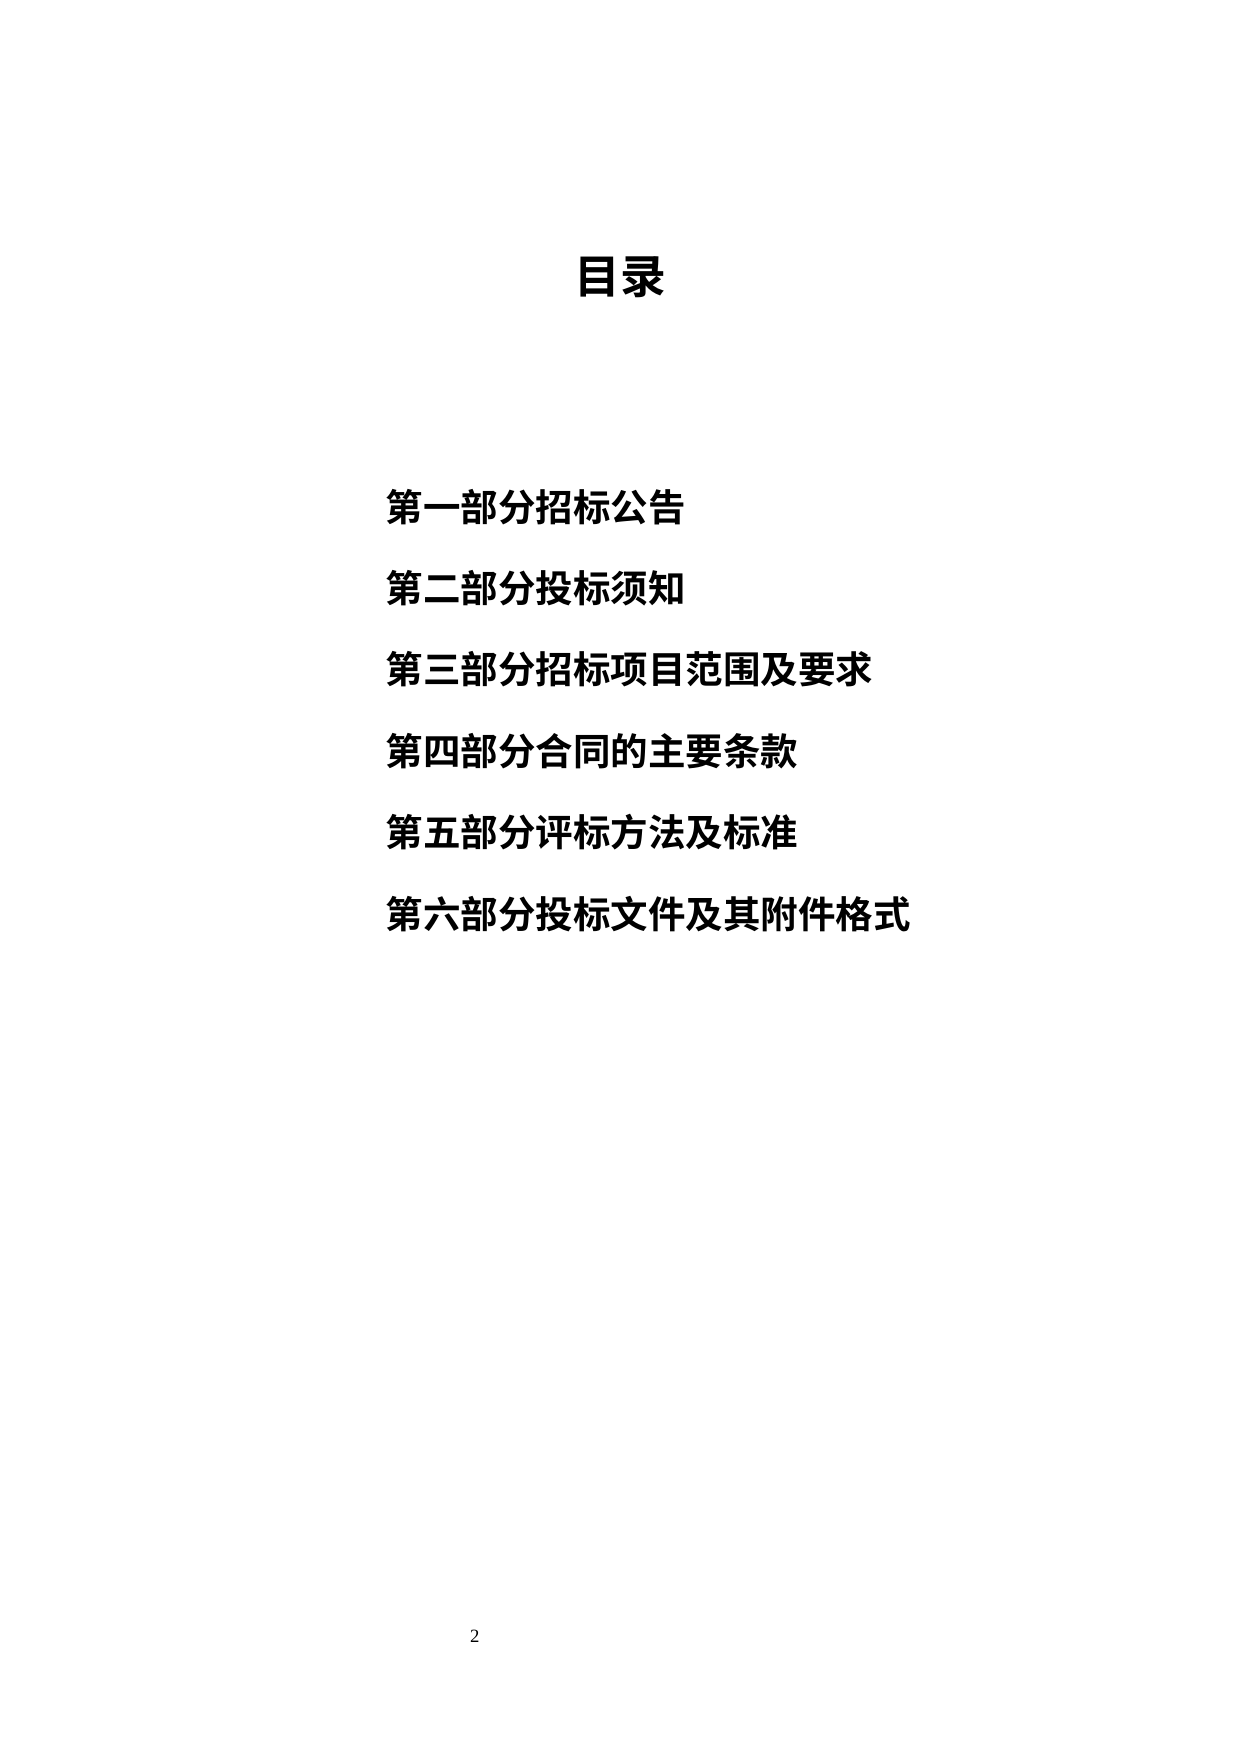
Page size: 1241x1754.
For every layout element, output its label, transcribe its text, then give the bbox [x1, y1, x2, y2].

text 第二部分投标须知 [197, 559, 1087, 613]
text 第一部分招标公告 [197, 478, 1087, 532]
text 第五部分评标方法及标准 [197, 803, 1087, 857]
text 第四部分合同的主要条款 [197, 722, 1087, 776]
text 第六部分投标文件及其附件格式 [197, 884, 1087, 939]
text 第三部分招标项目范围及要求 [197, 640, 1087, 695]
text 目录 [153, 240, 1087, 306]
